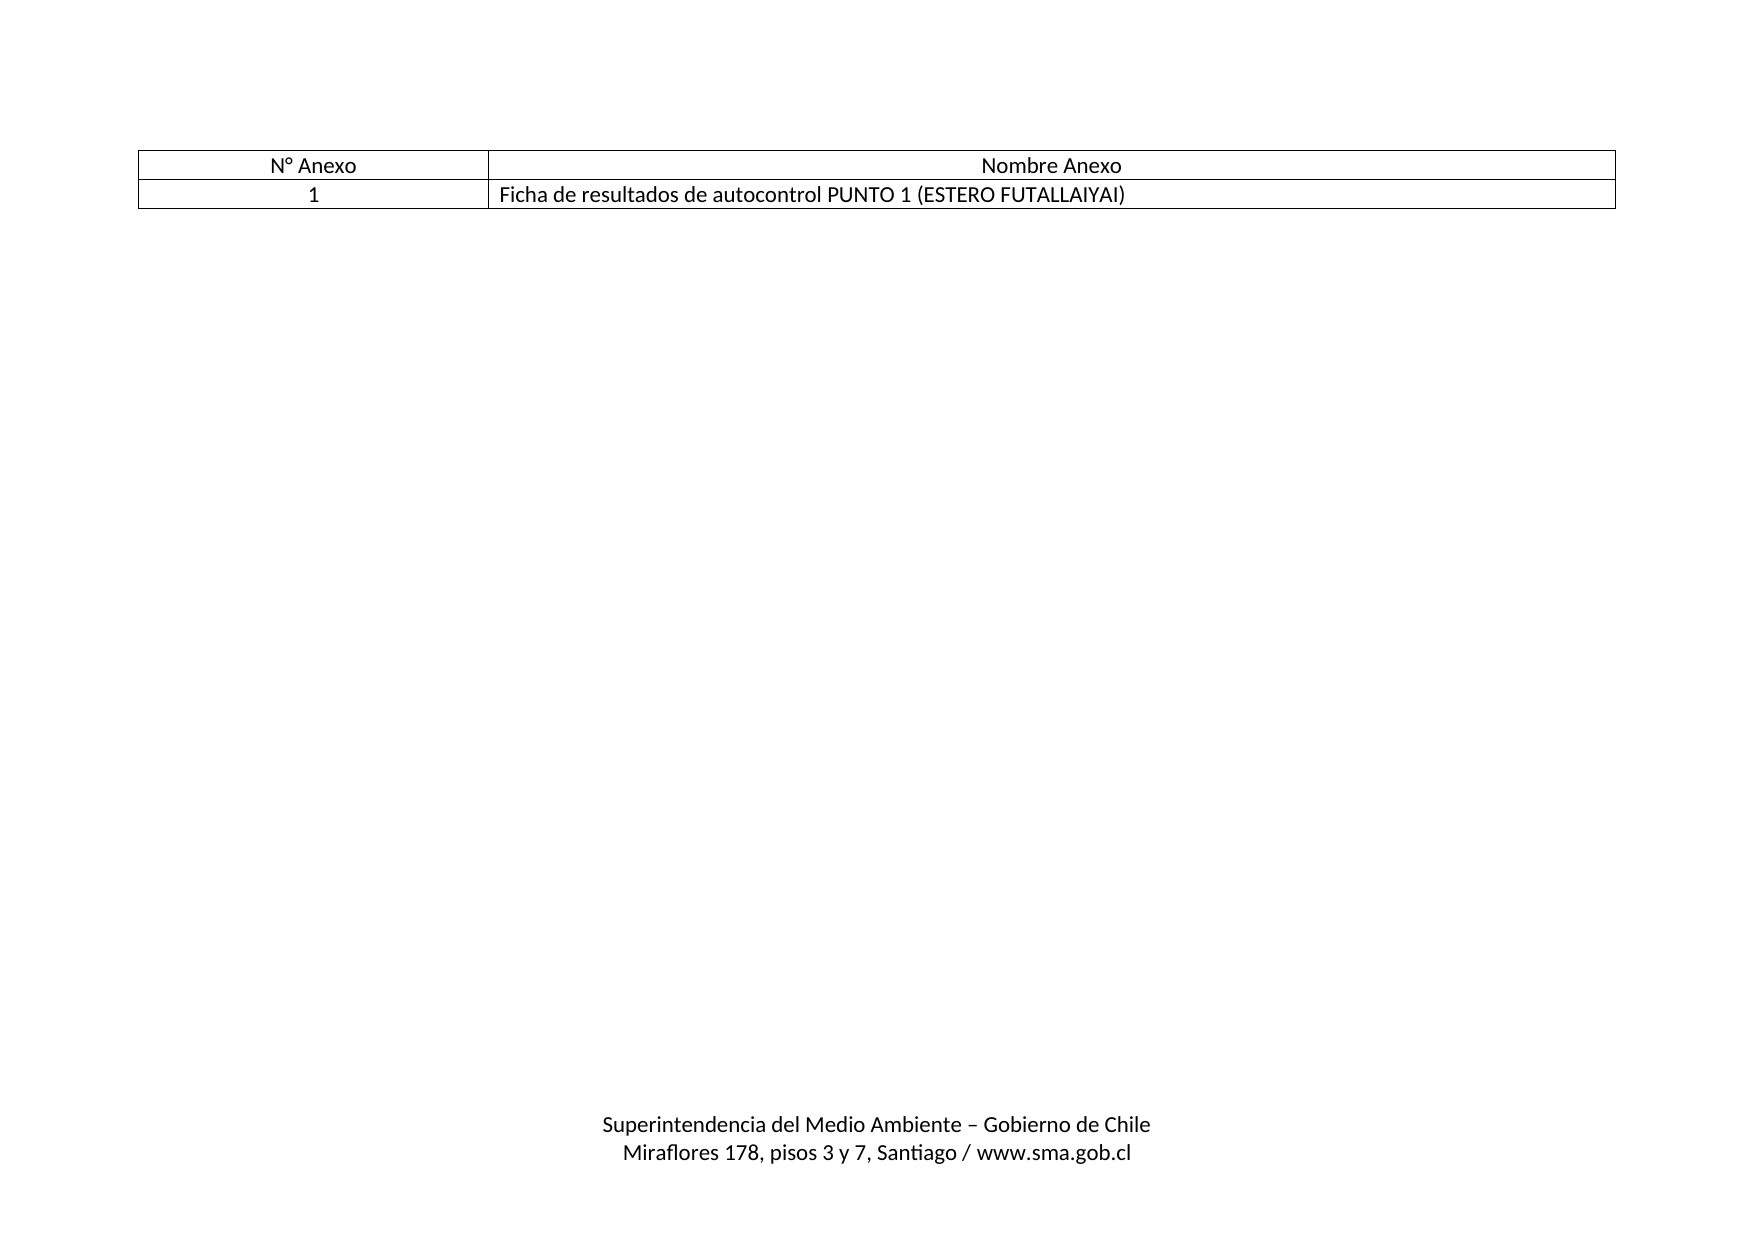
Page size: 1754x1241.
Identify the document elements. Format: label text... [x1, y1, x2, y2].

table_header Nombre Anexo [489, 151, 1615, 179]
table_cell Ficha de resultados de autocontrol PUNTO 1 (ESTERO FUTALLAIYAI) [489, 180, 1615, 208]
table_header N° Anexo [139, 151, 488, 179]
table_cell 1 [139, 180, 488, 208]
